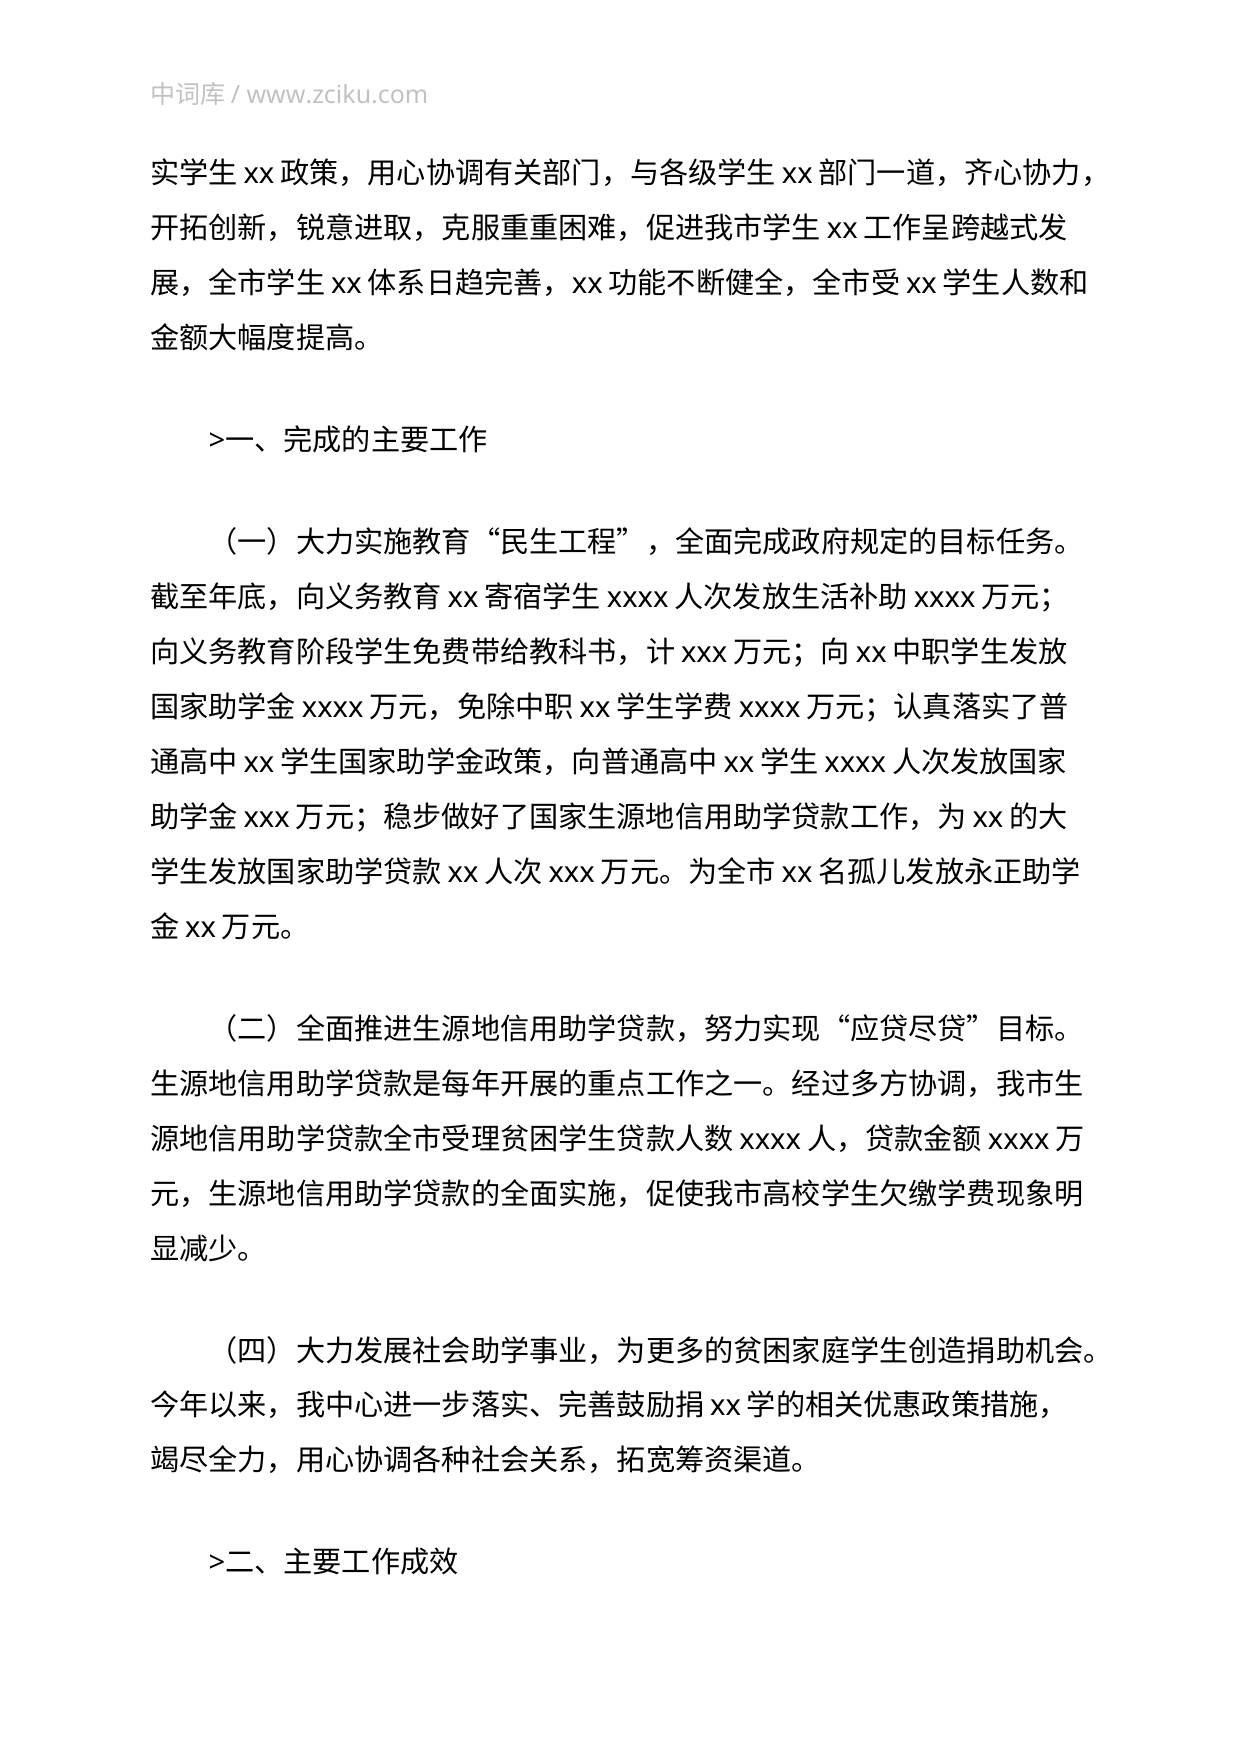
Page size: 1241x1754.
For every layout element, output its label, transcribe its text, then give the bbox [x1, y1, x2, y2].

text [150, 150, 1090, 357]
text （二）全面推进生源地信用助学贷款，努力实现“应贷尽贷”目标。生源地信用助学贷款是每年开展的重点工作之一。经过多方协调，我市生源地信用助学贷款全市受理贫困学生贷款人数xxxx人，贷款金额xxxx万元，生源地信用助学贷款的全面实施，促使我市高校学生欠缴学费现象明显减少。 [150, 1006, 1090, 1268]
text >二、主要工作成效 [150, 1539, 1090, 1581]
text （四）大力发展社会助学事业，为更多的贫困家庭学生创造捐助机会。今年以来，我中心进一步落实、完善鼓励捐xx学的相关优惠政策措施，竭尽全力，用心协调各种社会关系，拓宽筹资渠道。 [150, 1327, 1090, 1479]
text （一）大力实施教育“民生工程”，全面完成政府规定的目标任务。截至年底，向义务教育xx寄宿学生xxxx人次发放生活补助xxxx万元；向义务教育阶段学生免费带给教科书，计xxx万元；向xx中职学生发放国家助学金xxxx万元，免除中职xx学生学费xxxx万元；认真落实了普通高中xx学生国家助学金政策，向普通高中xx学生xxxx人次发放国家助学金xxx万元；稳步做好了国家生源地信用助学贷款工作，为xx的大学生发放国家助学贷款xx人次xxx万元。为全市xx名孤儿发放永正助学金xx万元。 [150, 519, 1090, 946]
text >一、完成的主要工作 [150, 417, 1090, 459]
